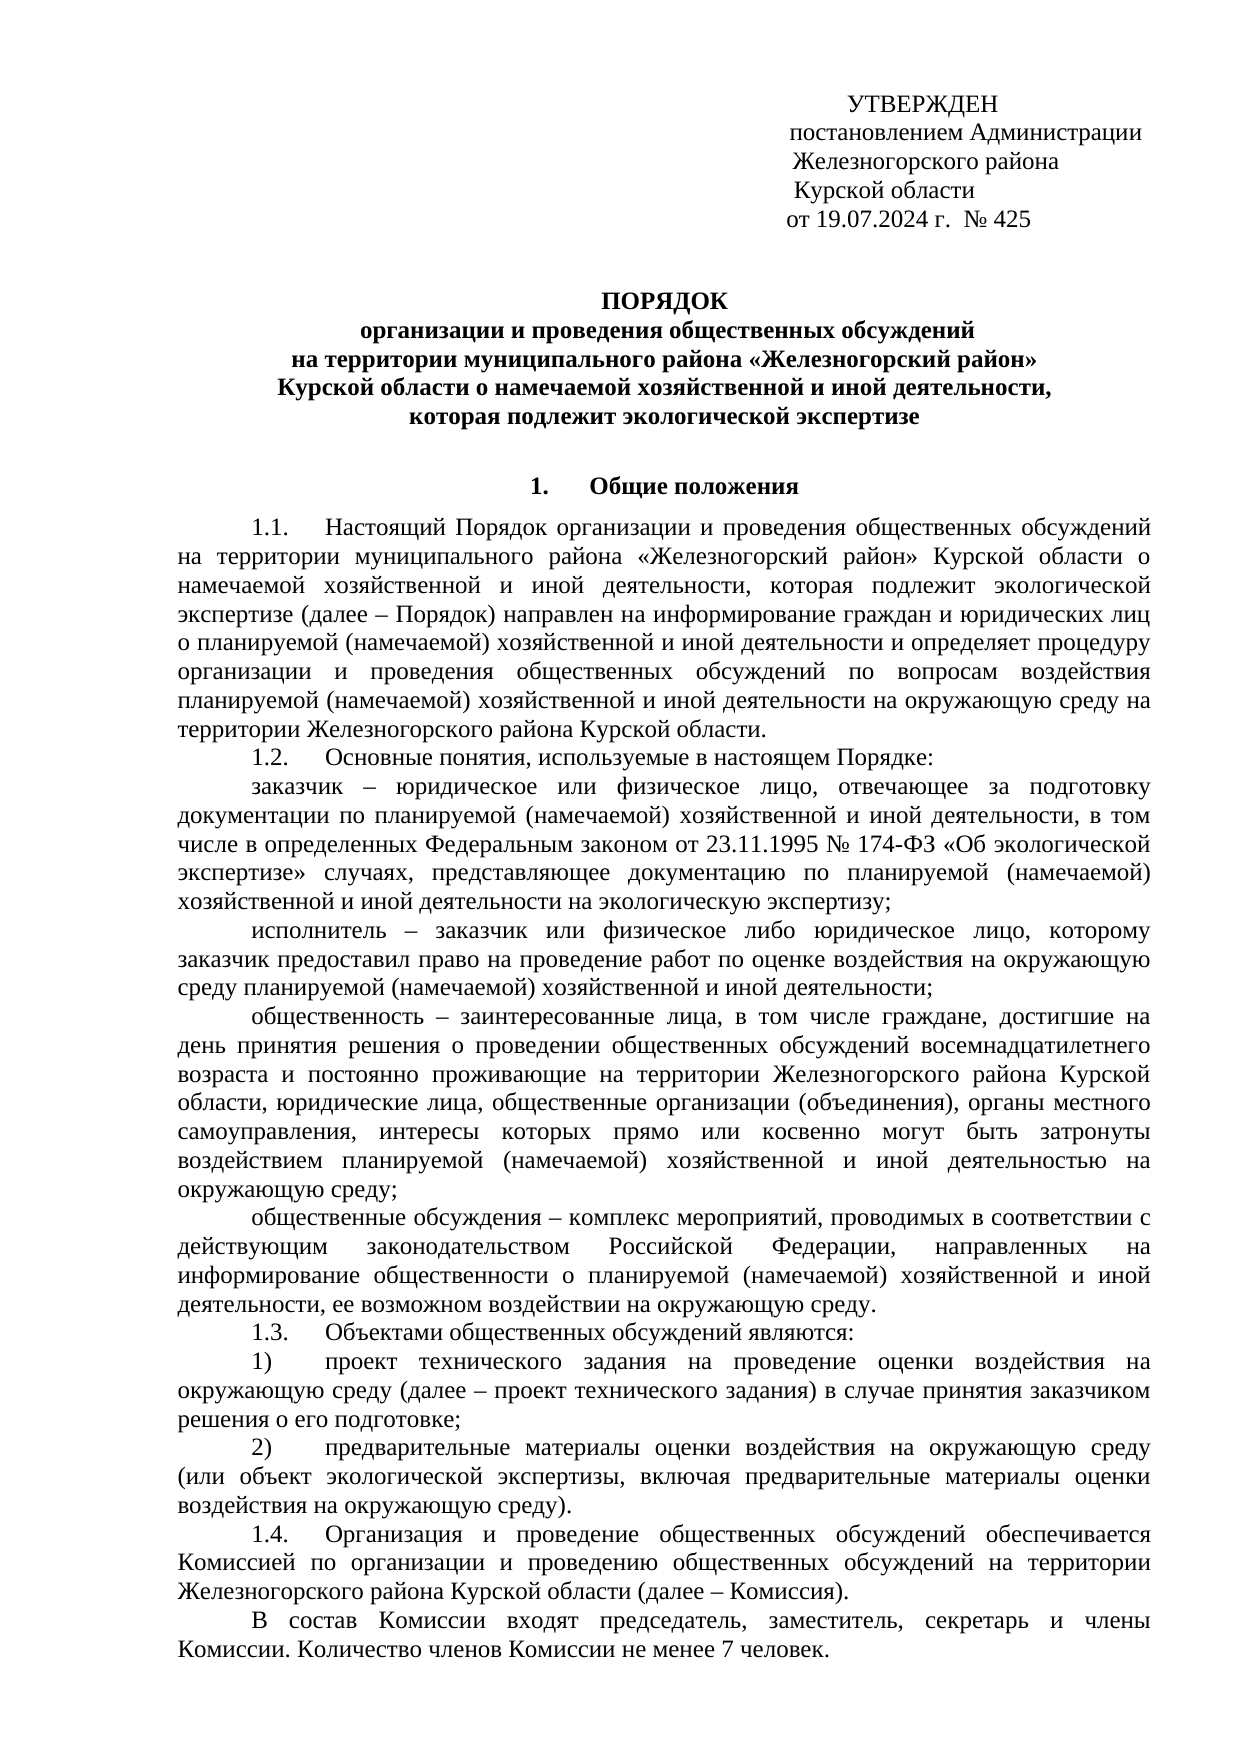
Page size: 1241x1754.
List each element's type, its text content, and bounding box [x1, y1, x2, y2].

list Основные понятия, используемые в настоящем Порядке: [177, 742, 1152, 771]
list Организация и проведение общественных обсуждений обеспечивается Комиссией по организации и проведению общественных обсуждений на территории Железногорского района Курской области (далее – Комиссия). [177, 1519, 1152, 1605]
list проект технического задания на проведение оценки воздействия на окружающую среду (далее – проект технического задания) в случае принятия заказчиком решения о его подготовке; [177, 1346, 1152, 1432]
text В состав Комиссии входят председатель, заместитель, секретарь и члены Комиссии. Количество членов Комиссии не менее 7 человек. [177, 1605, 1152, 1662]
text организации и проведения общественных обсуждений на территории муниципального района «Железногорский район» Курской области о намечаемой хозяйственной и иной деятельности, которая подлежит экологической экспертизе [177, 315, 1152, 459]
text общественность – заинтересованные лица, в том числе граждане, достигшие на день принятия решения о проведении общественных обсуждений восемнадцатилетнего возраста и постоянно проживающие на территории Железногорского района Курской области, юридические лица, общественные организации (объединения), органы местного самоуправления, интересы которых прямо или косвенно могут быть затронуты воздействием планируемой (намечаемой) хозяйственной и иной деятельностью на окружающую среду; [177, 1001, 1152, 1202]
text общественные обсуждения – комплекс мероприятий, проводимых в соответствии с действующим законодательством Российской Федерации, направленных на информирование общественности о планируемой (намечаемой) хозяйственной и иной деятельности, ее возможном воздействии на окружающую среду. [177, 1202, 1152, 1317]
list Общие положения [177, 471, 1152, 500]
text Железногорского района [620, 146, 1152, 175]
text от 19.07.2024 г. № 425 [620, 204, 1152, 232]
list Настоящий Порядок организации и проведения общественных обсуждений на территории муниципального района «Железногорский район» Курской области о намечаемой хозяйственной и иной деятельности, которая подлежит экологической экспертизе (далее – Порядок) направлен на информирование граждан и юридических лиц о планируемой (намечаемой) хозяйственной и иной деятельности и определяет процедуру организации и проведения общественных обсуждений по вопросам воздействия планируемой (намечаемой) хозяйственной и иной деятельности на окружающую среду на территории Железногорского района Курской области. [177, 512, 1152, 742]
text УТВЕРЖДЕН [620, 89, 1152, 117]
list Объектами общественных обсуждений являются: [177, 1317, 1152, 1346]
text Курской области [620, 175, 1152, 204]
text постановлением Администрации [693, 117, 1152, 146]
list предварительные материалы оценки воздействия на окружающую среду (или объект экологической экспертизы, включая предварительные материалы оценки воздействия на окружающую среду). [177, 1432, 1152, 1519]
text ПОРЯДОК [177, 286, 1152, 315]
text исполнитель – заказчик или физическое либо юридическое лицо, которому заказчик предоставил право на проведение работ по оценке воздействия на окружающую среду планируемой (намечаемой) хозяйственной и иной деятельности; [177, 915, 1152, 1001]
list заказчик – юридическое или физическое лицо, отвечающее за подготовку документации по планируемой (намечаемой) хозяйственной и иной деятельности, в том числе в определенных Федеральным законом от 23.11.1995 № 174-ФЗ «Об экологической экспертизе» случаях, представляющее документацию по планируемой (намечаемой) хозяйственной и иной деятельности на экологическую экспертизу; [177, 771, 1152, 915]
